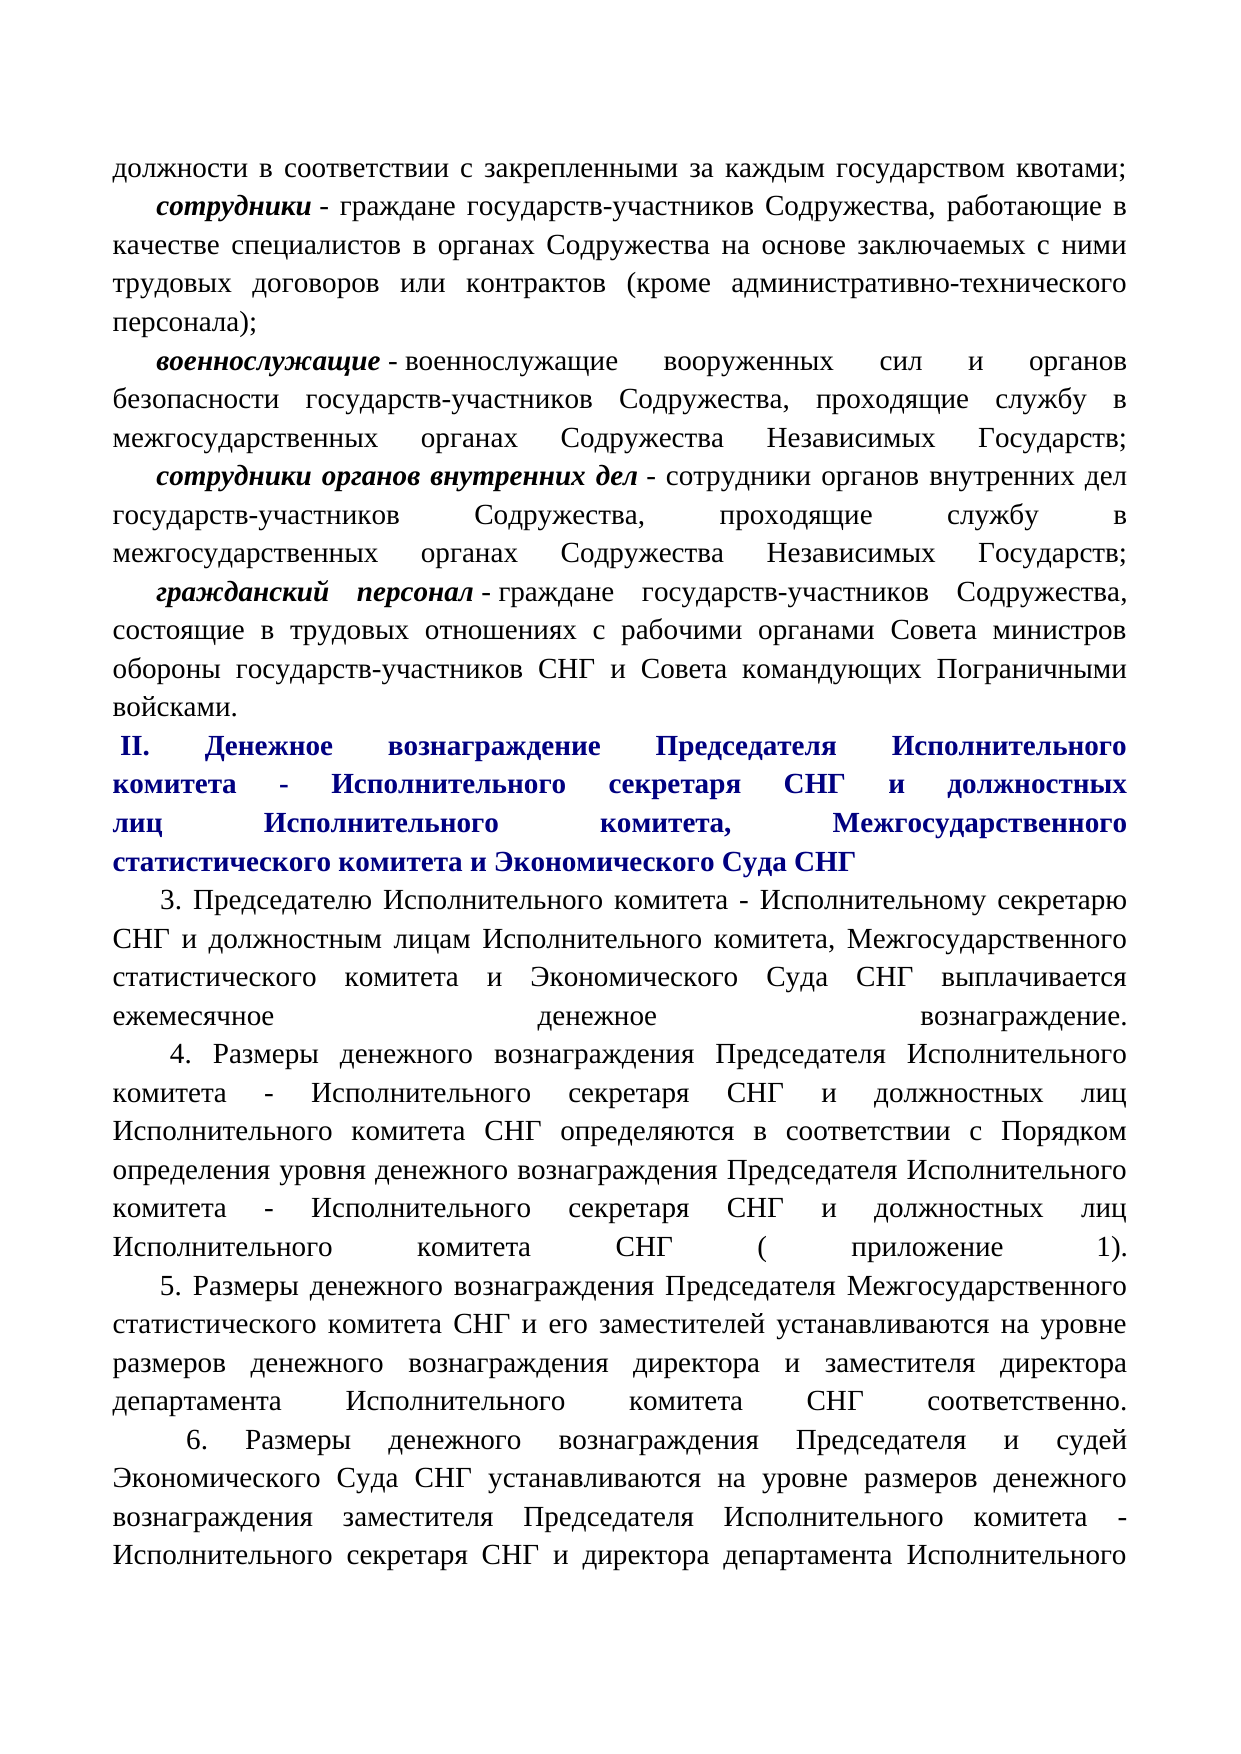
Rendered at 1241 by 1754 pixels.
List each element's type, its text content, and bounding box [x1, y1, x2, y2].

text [112, 150, 1128, 723]
text II. Денежное вознаграждение Председателя Исполнительного комитета - Исполнительного секретаря СНГ и должностных лиц Исполнительного комитета, Межгосударственного статистического комитета и Экономического Суда СНГ [112, 728, 1128, 877]
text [112, 882, 1128, 1571]
